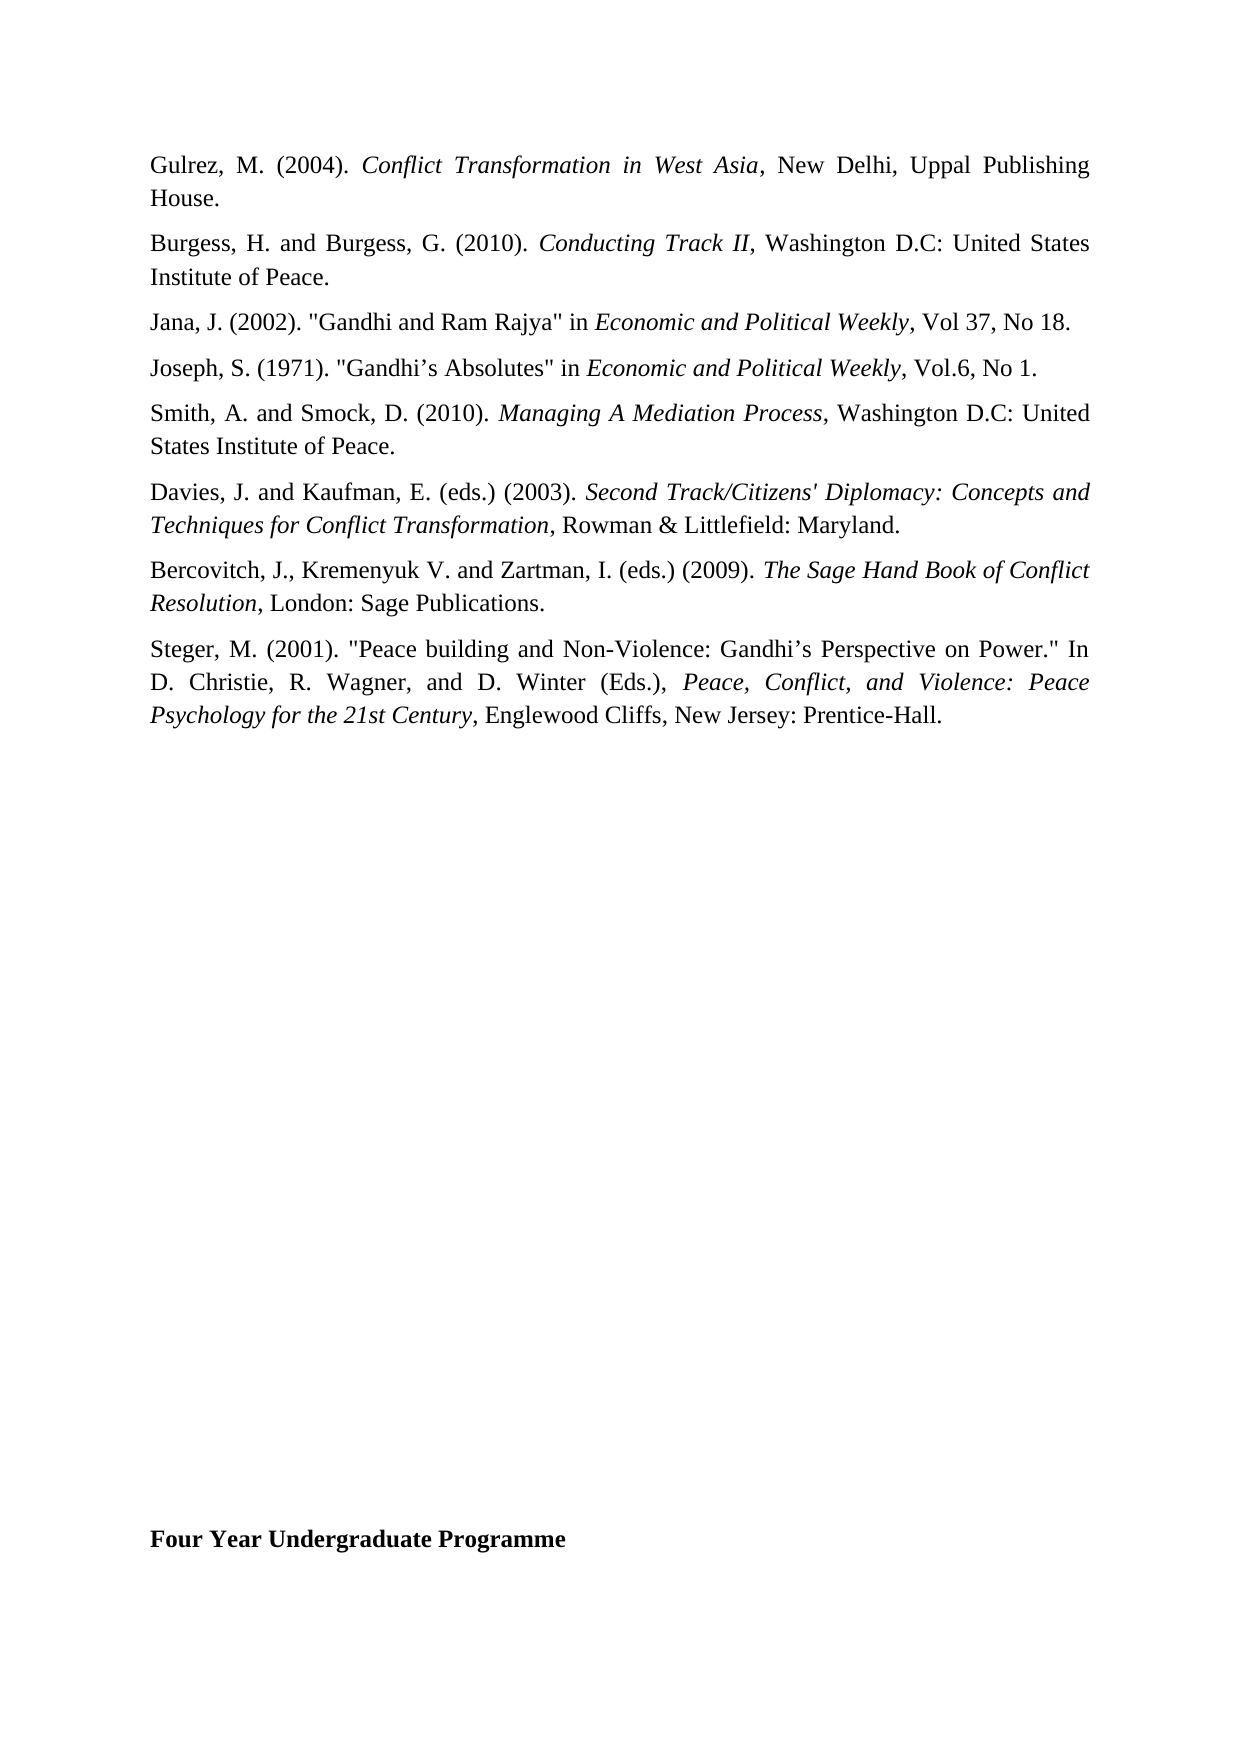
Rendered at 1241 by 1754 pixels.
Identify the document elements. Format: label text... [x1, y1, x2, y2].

text Burgess, H. and Burgess, G. (2010). Conducting Track II, Washington D.C: United States Institute of Peace. [150, 228, 1090, 290]
text Smith, A. and Smock, D. (2010). Managing A Mediation Process, Washington D.C: United States Institute of Peace. [150, 398, 1090, 460]
text Davies, J. and Kaufman, E. (eds.) (2003). Second Track/Citizens' Diplomacy: Concepts and Techniques for Conflict Transformation, Rowman & Littlefield: Maryland. [150, 477, 1090, 538]
text Joseph, S. (1971). "Gandhi’s Absolutes" in Economic and Political Weekly, Vol.6, No 1. [150, 353, 1090, 381]
text Steger, M. (2001). "Peace building and Non‐Violence: Gandhi’s Perspective on Power." In D. Christie, R. Wagner, and D. Winter (Eds.), Peace, Conflict, and Violence: Peace Psychology for the 21st Century, Englewood Cliffs, New Jersey: Prentice‐Hall. [150, 634, 1090, 728]
text Four Year Undergraduate Programme [150, 1524, 1090, 1553]
text Gulrez, M. (2004). Conflict Transformation in West Asia, New Delhi, Uppal Publishing House. [150, 150, 1090, 212]
text Jana, J. (2002). "Gandhi and Ram Rajya" in Economic and Political Weekly, Vol 37, No 18. [150, 307, 1090, 336]
text Bercovitch, J., Kremenyuk V. and Zartman, I. (eds.) (2009). The Sage Hand Book of Conflict Resolution, London: Sage Publications. [150, 555, 1090, 617]
